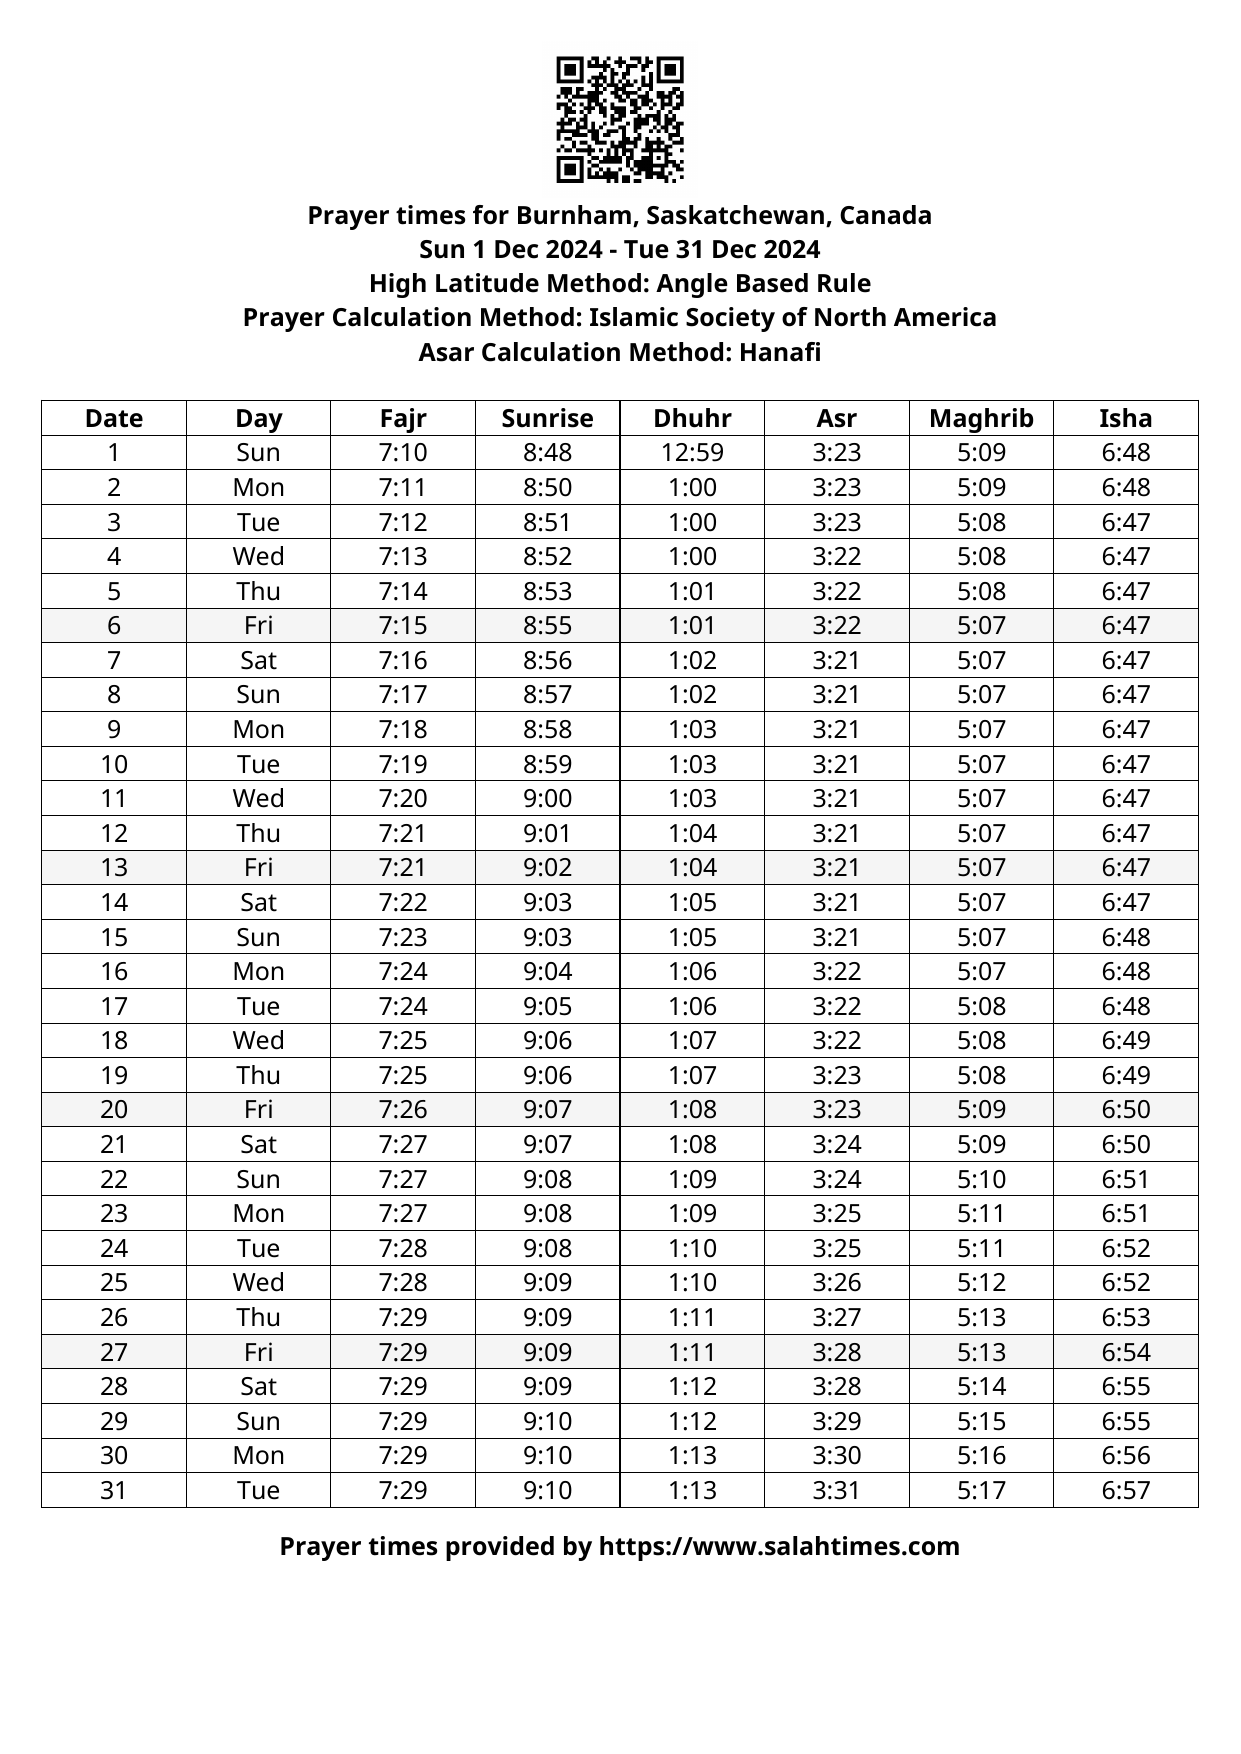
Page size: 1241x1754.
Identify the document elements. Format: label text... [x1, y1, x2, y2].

table_cell 9:09 [476, 1300, 619, 1334]
table_cell 3:29 [765, 1404, 909, 1437]
table_cell 28 [42, 1369, 186, 1403]
table_cell 5 [42, 574, 186, 607]
table_cell 3:22 [765, 539, 909, 573]
table_cell 18 [42, 1024, 186, 1057]
table_cell 9:05 [476, 989, 619, 1022]
table_cell 1:03 [621, 781, 764, 815]
table_cell 6:55 [1054, 1369, 1198, 1403]
table_cell 5:09 [910, 1093, 1053, 1126]
table_cell Sun [187, 1162, 330, 1195]
table_cell Mon [187, 1196, 330, 1230]
table_cell 1:06 [621, 989, 764, 1022]
table_cell 7:14 [331, 574, 475, 607]
table_cell 9:07 [476, 1093, 619, 1126]
table_cell 1:03 [621, 747, 764, 780]
table_cell 1:07 [621, 1058, 764, 1092]
table_cell 3 [42, 505, 186, 538]
table_cell 1:05 [621, 920, 764, 953]
table_cell 1:13 [621, 1439, 764, 1472]
table_cell 9:10 [476, 1439, 619, 1472]
table_cell 5:08 [910, 574, 1053, 607]
table_cell 9:06 [476, 1024, 619, 1057]
table_cell 6:48 [1054, 920, 1198, 953]
table_cell 3:21 [765, 712, 909, 746]
table_cell 8:51 [476, 505, 619, 538]
table_cell 3:23 [765, 1058, 909, 1092]
table_cell Sun [187, 920, 330, 953]
table_cell 3:21 [765, 781, 909, 815]
table_cell 6:55 [1054, 1404, 1198, 1437]
table_cell 6:48 [1054, 436, 1198, 469]
table_cell 7:27 [331, 1162, 475, 1195]
table_cell 1:06 [621, 954, 764, 988]
table_cell 1:01 [621, 574, 764, 607]
table_cell Fri [187, 1335, 330, 1368]
table_cell 7:22 [331, 885, 475, 919]
table_cell 3:28 [765, 1335, 909, 1368]
table_cell 7:28 [331, 1266, 475, 1299]
table_cell Tue [187, 505, 330, 538]
table_cell 7 [42, 643, 186, 677]
table_cell 5:07 [910, 678, 1053, 711]
table_cell 3:21 [765, 920, 909, 953]
table_cell 1:04 [621, 816, 764, 849]
table_cell 6:57 [1054, 1473, 1198, 1507]
picture [542, 41, 699, 198]
table_cell 1:02 [621, 678, 764, 711]
table_cell 7:29 [331, 1300, 475, 1334]
table_cell 3:24 [765, 1127, 909, 1161]
table_cell 3:21 [765, 816, 909, 849]
table_cell 2 [42, 470, 186, 504]
table_cell 26 [42, 1300, 186, 1334]
table_cell 6:49 [1054, 1058, 1198, 1092]
table_cell 8:52 [476, 539, 619, 573]
table_cell 7:18 [331, 712, 475, 746]
table_header Isha [1054, 401, 1198, 434]
table_cell 7:16 [331, 643, 475, 677]
table_cell 7:20 [331, 781, 475, 815]
table_cell 1:00 [621, 470, 764, 504]
table_cell 8:56 [476, 643, 619, 677]
table_cell 3:27 [765, 1300, 909, 1334]
text High Latitude Method: Angle Based Rule [42, 266, 1198, 300]
table_cell 6:47 [1054, 678, 1198, 711]
table_cell 7:23 [331, 920, 475, 953]
table_cell 9:01 [476, 816, 619, 849]
table_cell 3:21 [765, 851, 909, 884]
table_cell Sat [187, 885, 330, 919]
table_cell 7:17 [331, 678, 475, 711]
table_cell 9 [42, 712, 186, 746]
table_cell 6:56 [1054, 1439, 1198, 1472]
table_cell Sun [187, 1404, 330, 1437]
table_header Date [42, 401, 186, 434]
table_cell 1:00 [621, 539, 764, 573]
table_cell 1:13 [621, 1473, 764, 1507]
table_cell 1:10 [621, 1266, 764, 1299]
table_cell 3:25 [765, 1196, 909, 1230]
table_cell 1:08 [621, 1127, 764, 1161]
table_cell 7:29 [331, 1335, 475, 1368]
table_cell 5:07 [910, 954, 1053, 988]
table_cell 15 [42, 920, 186, 953]
table_cell Tue [187, 1473, 330, 1507]
table_cell 6:47 [1054, 505, 1198, 538]
table_cell 8:59 [476, 747, 619, 780]
table_cell 22 [42, 1162, 186, 1195]
table_cell 3:31 [765, 1473, 909, 1507]
table_cell 9:03 [476, 885, 619, 919]
table_cell 23 [42, 1196, 186, 1230]
table_cell 5:07 [910, 885, 1053, 919]
table_cell 5:12 [910, 1266, 1053, 1299]
table_cell 20 [42, 1093, 186, 1126]
table_cell Fri [187, 1093, 330, 1126]
table_cell 6:47 [1054, 816, 1198, 849]
text Prayer times provided by https://www.salahtimes.com [42, 1528, 1198, 1563]
table_cell 3:23 [765, 505, 909, 538]
table_cell 31 [42, 1473, 186, 1507]
table_cell 9:06 [476, 1058, 619, 1092]
table_cell Mon [187, 470, 330, 504]
table_cell 3:21 [765, 747, 909, 780]
table_cell 6:48 [1054, 989, 1198, 1022]
table_cell 1:02 [621, 643, 764, 677]
table_cell 29 [42, 1404, 186, 1437]
table_cell 6:47 [1054, 574, 1198, 607]
table_cell 5:07 [910, 851, 1053, 884]
table_cell Fri [187, 851, 330, 884]
table_cell 6:51 [1054, 1196, 1198, 1230]
table_cell 5:07 [910, 643, 1053, 677]
table_cell Sat [187, 1127, 330, 1161]
table_cell 5:08 [910, 989, 1053, 1022]
table_cell 8:55 [476, 609, 619, 642]
table_cell Tue [187, 1231, 330, 1264]
table_cell 4 [42, 539, 186, 573]
table_cell Thu [187, 574, 330, 607]
table_cell Wed [187, 539, 330, 573]
table_cell 5:14 [910, 1369, 1053, 1403]
table_cell 6:54 [1054, 1335, 1198, 1368]
table_cell 14 [42, 885, 186, 919]
table_cell 6:47 [1054, 885, 1198, 919]
table_cell 5:09 [910, 436, 1053, 469]
table_cell 1:10 [621, 1231, 764, 1264]
table_cell 6:47 [1054, 851, 1198, 884]
table_cell 10 [42, 747, 186, 780]
table_cell 1 [42, 436, 186, 469]
table_cell 5:07 [910, 747, 1053, 780]
table_cell 6:47 [1054, 643, 1198, 677]
table_cell 7:11 [331, 470, 475, 504]
table_cell Thu [187, 816, 330, 849]
table_cell 5:15 [910, 1404, 1053, 1437]
table_cell 1:12 [621, 1369, 764, 1403]
table_cell 9:08 [476, 1231, 619, 1264]
table_cell 9:08 [476, 1162, 619, 1195]
table_cell 7:15 [331, 609, 475, 642]
table_cell 6:50 [1054, 1093, 1198, 1126]
table_cell 3:22 [765, 954, 909, 988]
table_cell 19 [42, 1058, 186, 1092]
table_cell Wed [187, 1024, 330, 1057]
table_cell 3:21 [765, 678, 909, 711]
table_cell 5:08 [910, 1058, 1053, 1092]
table_cell 3:23 [765, 1093, 909, 1126]
table_cell 8 [42, 678, 186, 711]
table_cell 7:25 [331, 1058, 475, 1092]
table_cell 5:07 [910, 712, 1053, 746]
table_header Asr [765, 401, 909, 434]
table_cell 1:09 [621, 1162, 764, 1195]
text Asar Calculation Method: Hanafi [42, 334, 1198, 368]
table_cell 17 [42, 989, 186, 1022]
table_cell 6:52 [1054, 1231, 1198, 1264]
table_cell 8:53 [476, 574, 619, 607]
table_cell 5:08 [910, 539, 1053, 573]
table_cell 7:19 [331, 747, 475, 780]
table_cell 7:24 [331, 954, 475, 988]
table_cell 7:24 [331, 989, 475, 1022]
table_cell 5:10 [910, 1162, 1053, 1195]
table_cell 6:48 [1054, 954, 1198, 988]
table_cell 1:01 [621, 609, 764, 642]
table_cell 12 [42, 816, 186, 849]
table_cell 3:26 [765, 1266, 909, 1299]
table_cell 13 [42, 851, 186, 884]
table_cell 7:25 [331, 1024, 475, 1057]
table_cell 5:11 [910, 1231, 1053, 1264]
table_cell 5:07 [910, 816, 1053, 849]
table_cell 8:58 [476, 712, 619, 746]
table_cell 6:48 [1054, 470, 1198, 504]
table_cell 6:50 [1054, 1127, 1198, 1161]
table_cell 16 [42, 954, 186, 988]
table_cell 12:59 [621, 436, 764, 469]
table_cell 7:28 [331, 1231, 475, 1264]
table_cell 6:52 [1054, 1266, 1198, 1299]
table_header Maghrib [910, 401, 1053, 434]
table_cell 5:07 [910, 609, 1053, 642]
table_cell Sun [187, 678, 330, 711]
table_cell 3:21 [765, 885, 909, 919]
table_cell 7:10 [331, 436, 475, 469]
table_cell 3:22 [765, 609, 909, 642]
table_cell 6:53 [1054, 1300, 1198, 1334]
table_cell 6 [42, 609, 186, 642]
table_cell 27 [42, 1335, 186, 1368]
table_cell 1:04 [621, 851, 764, 884]
table_cell 8:50 [476, 470, 619, 504]
table_cell Thu [187, 1300, 330, 1334]
table_cell 7:29 [331, 1473, 475, 1507]
table_cell 6:47 [1054, 712, 1198, 746]
table_cell 24 [42, 1231, 186, 1264]
table_cell 5:17 [910, 1473, 1053, 1507]
table_cell Thu [187, 1058, 330, 1092]
table_cell 6:51 [1054, 1162, 1198, 1195]
table_cell 9:09 [476, 1335, 619, 1368]
table_cell Fri [187, 609, 330, 642]
table_cell 21 [42, 1127, 186, 1161]
table_cell 9:10 [476, 1473, 619, 1507]
table_cell Sun [187, 436, 330, 469]
table_cell 9:10 [476, 1404, 619, 1437]
table_cell Tue [187, 989, 330, 1022]
table_cell Mon [187, 712, 330, 746]
table_cell 5:11 [910, 1196, 1053, 1230]
table_cell 7:26 [331, 1093, 475, 1126]
table_cell 9:03 [476, 920, 619, 953]
table_cell 6:47 [1054, 781, 1198, 815]
table_cell 9:04 [476, 954, 619, 988]
table_cell 7:13 [331, 539, 475, 573]
table_cell 6:47 [1054, 747, 1198, 780]
text Sun 1 Dec 2024 - Tue 31 Dec 2024 [42, 232, 1198, 266]
table_cell 7:21 [331, 816, 475, 849]
table_header Fajr [331, 401, 475, 434]
table_cell 1:00 [621, 505, 764, 538]
table_cell 1:09 [621, 1196, 764, 1230]
table_cell 5:08 [910, 1024, 1053, 1057]
table_cell 7:29 [331, 1404, 475, 1437]
table_cell 1:07 [621, 1024, 764, 1057]
table_cell 6:47 [1054, 539, 1198, 573]
table_cell 5:09 [910, 1127, 1053, 1161]
table_cell 9:09 [476, 1266, 619, 1299]
table_cell 3:24 [765, 1162, 909, 1195]
table_cell 7:27 [331, 1196, 475, 1230]
table_cell Wed [187, 1266, 330, 1299]
table_cell 30 [42, 1439, 186, 1472]
table_cell 1:08 [621, 1093, 764, 1126]
text Prayer Calculation Method: Islamic Society of North America [42, 300, 1198, 334]
table_cell 6:49 [1054, 1024, 1198, 1057]
table_header Dhuhr [621, 401, 764, 434]
table_cell 9:08 [476, 1196, 619, 1230]
table_cell 7:29 [331, 1439, 475, 1472]
table_cell 9:07 [476, 1127, 619, 1161]
table_cell Mon [187, 954, 330, 988]
table_cell 5:09 [910, 470, 1053, 504]
table_cell 8:48 [476, 436, 619, 469]
table_cell 1:05 [621, 885, 764, 919]
table_cell 3:21 [765, 643, 909, 677]
table_cell 5:13 [910, 1335, 1053, 1368]
table_cell 7:12 [331, 505, 475, 538]
table_cell 1:12 [621, 1404, 764, 1437]
table_cell Wed [187, 781, 330, 815]
table_cell 1:03 [621, 712, 764, 746]
table_cell Sat [187, 643, 330, 677]
table_cell 5:13 [910, 1300, 1053, 1334]
table_cell 3:22 [765, 1024, 909, 1057]
table_cell 3:23 [765, 470, 909, 504]
table_cell 3:22 [765, 989, 909, 1022]
table_cell Mon [187, 1439, 330, 1472]
table_cell 5:16 [910, 1439, 1053, 1472]
table_cell 3:25 [765, 1231, 909, 1264]
table_cell 1:11 [621, 1300, 764, 1334]
table_cell 5:08 [910, 505, 1053, 538]
table_cell 3:28 [765, 1369, 909, 1403]
table_header Sunrise [476, 401, 619, 434]
table_cell 9:00 [476, 781, 619, 815]
table_cell 11 [42, 781, 186, 815]
table_cell 5:07 [910, 781, 1053, 815]
table_cell Sat [187, 1369, 330, 1403]
table_cell 6:47 [1054, 609, 1198, 642]
table_cell 3:23 [765, 436, 909, 469]
table_cell 3:30 [765, 1439, 909, 1472]
table_cell 7:21 [331, 851, 475, 884]
table_cell 9:09 [476, 1369, 619, 1403]
table_header Day [187, 401, 330, 434]
table_cell 1:11 [621, 1335, 764, 1368]
table_cell 25 [42, 1266, 186, 1299]
table_cell 9:02 [476, 851, 619, 884]
table_cell 7:27 [331, 1127, 475, 1161]
table_cell 3:22 [765, 574, 909, 607]
table_cell 7:29 [331, 1369, 475, 1403]
text Prayer times for Burnham, Saskatchewan, Canada [42, 198, 1198, 232]
table_cell 8:57 [476, 678, 619, 711]
table_cell 5:07 [910, 920, 1053, 953]
table_cell Tue [187, 747, 330, 780]
